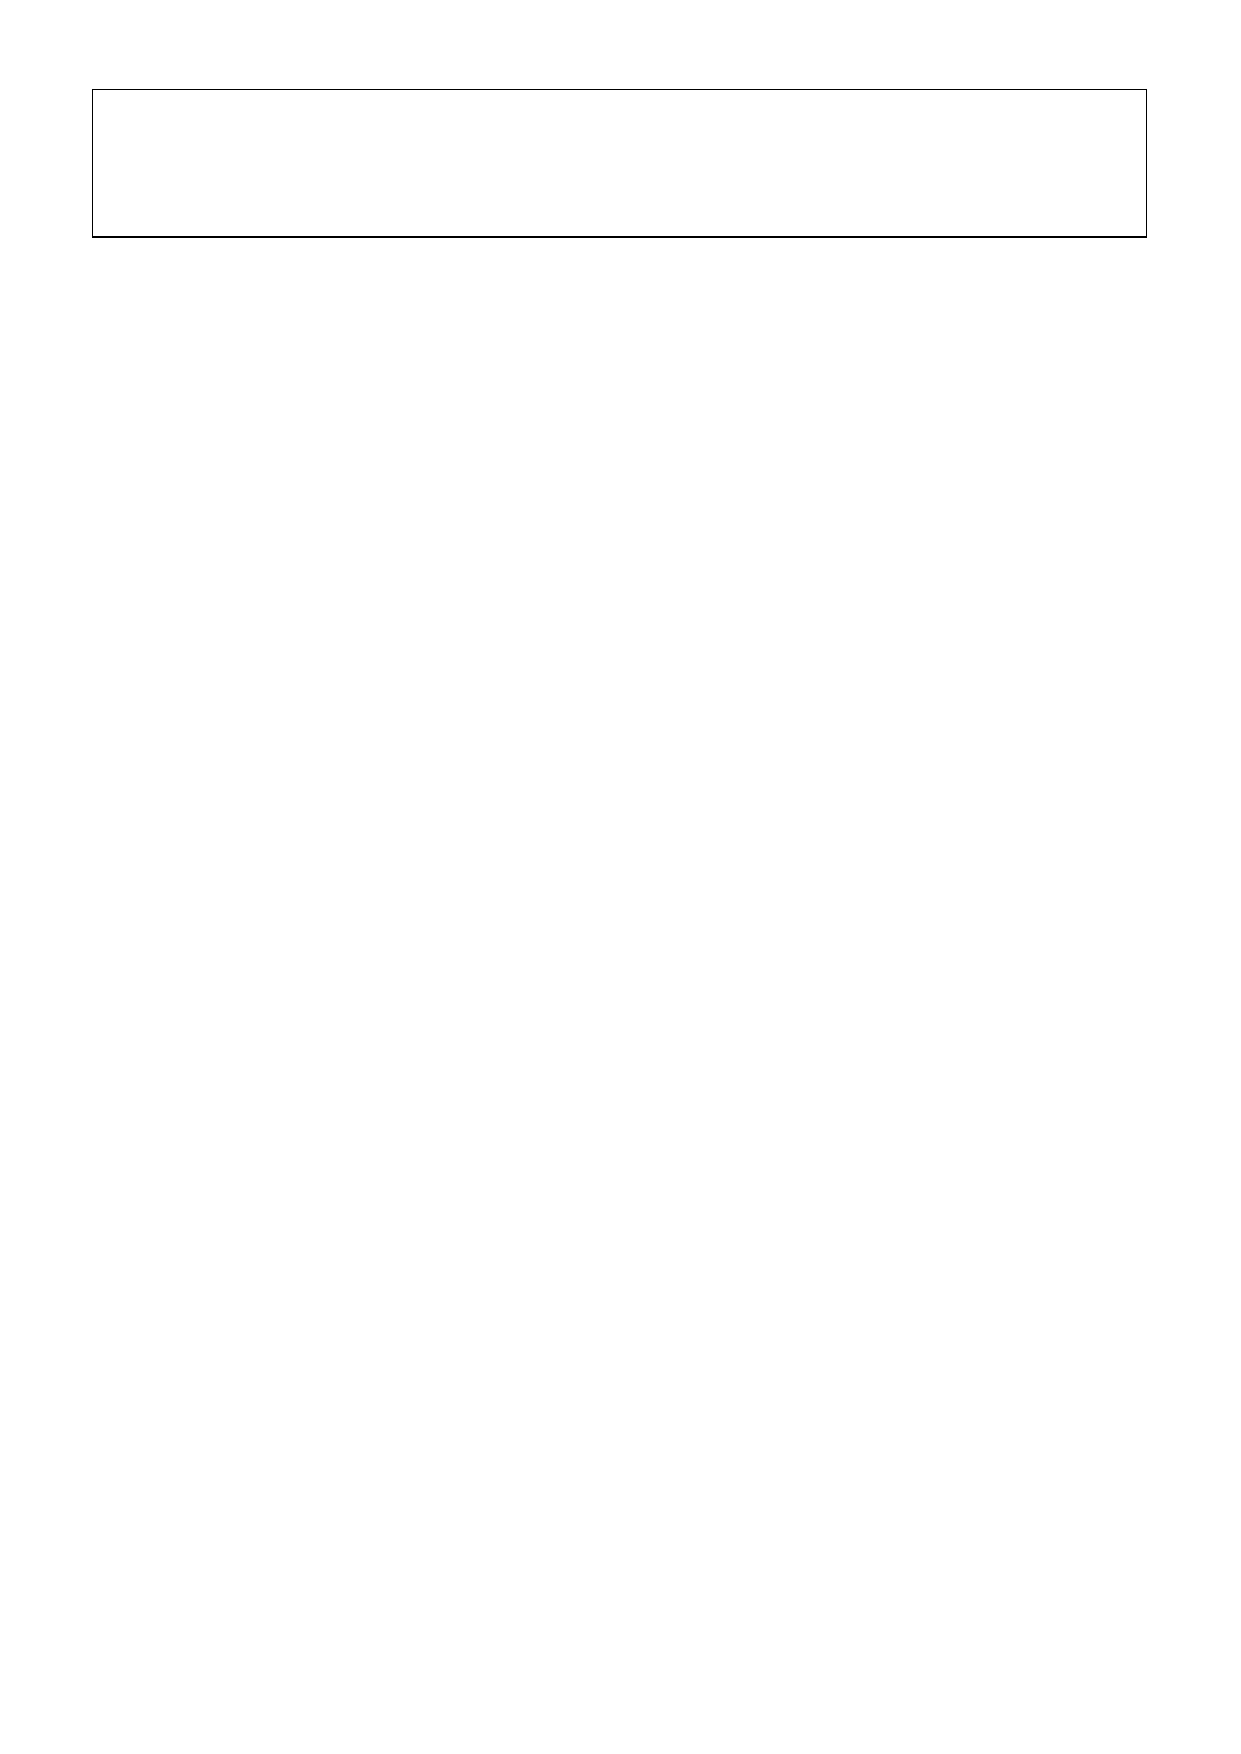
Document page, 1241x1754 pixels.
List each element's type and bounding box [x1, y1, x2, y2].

table_header [93, 90, 1146, 236]
